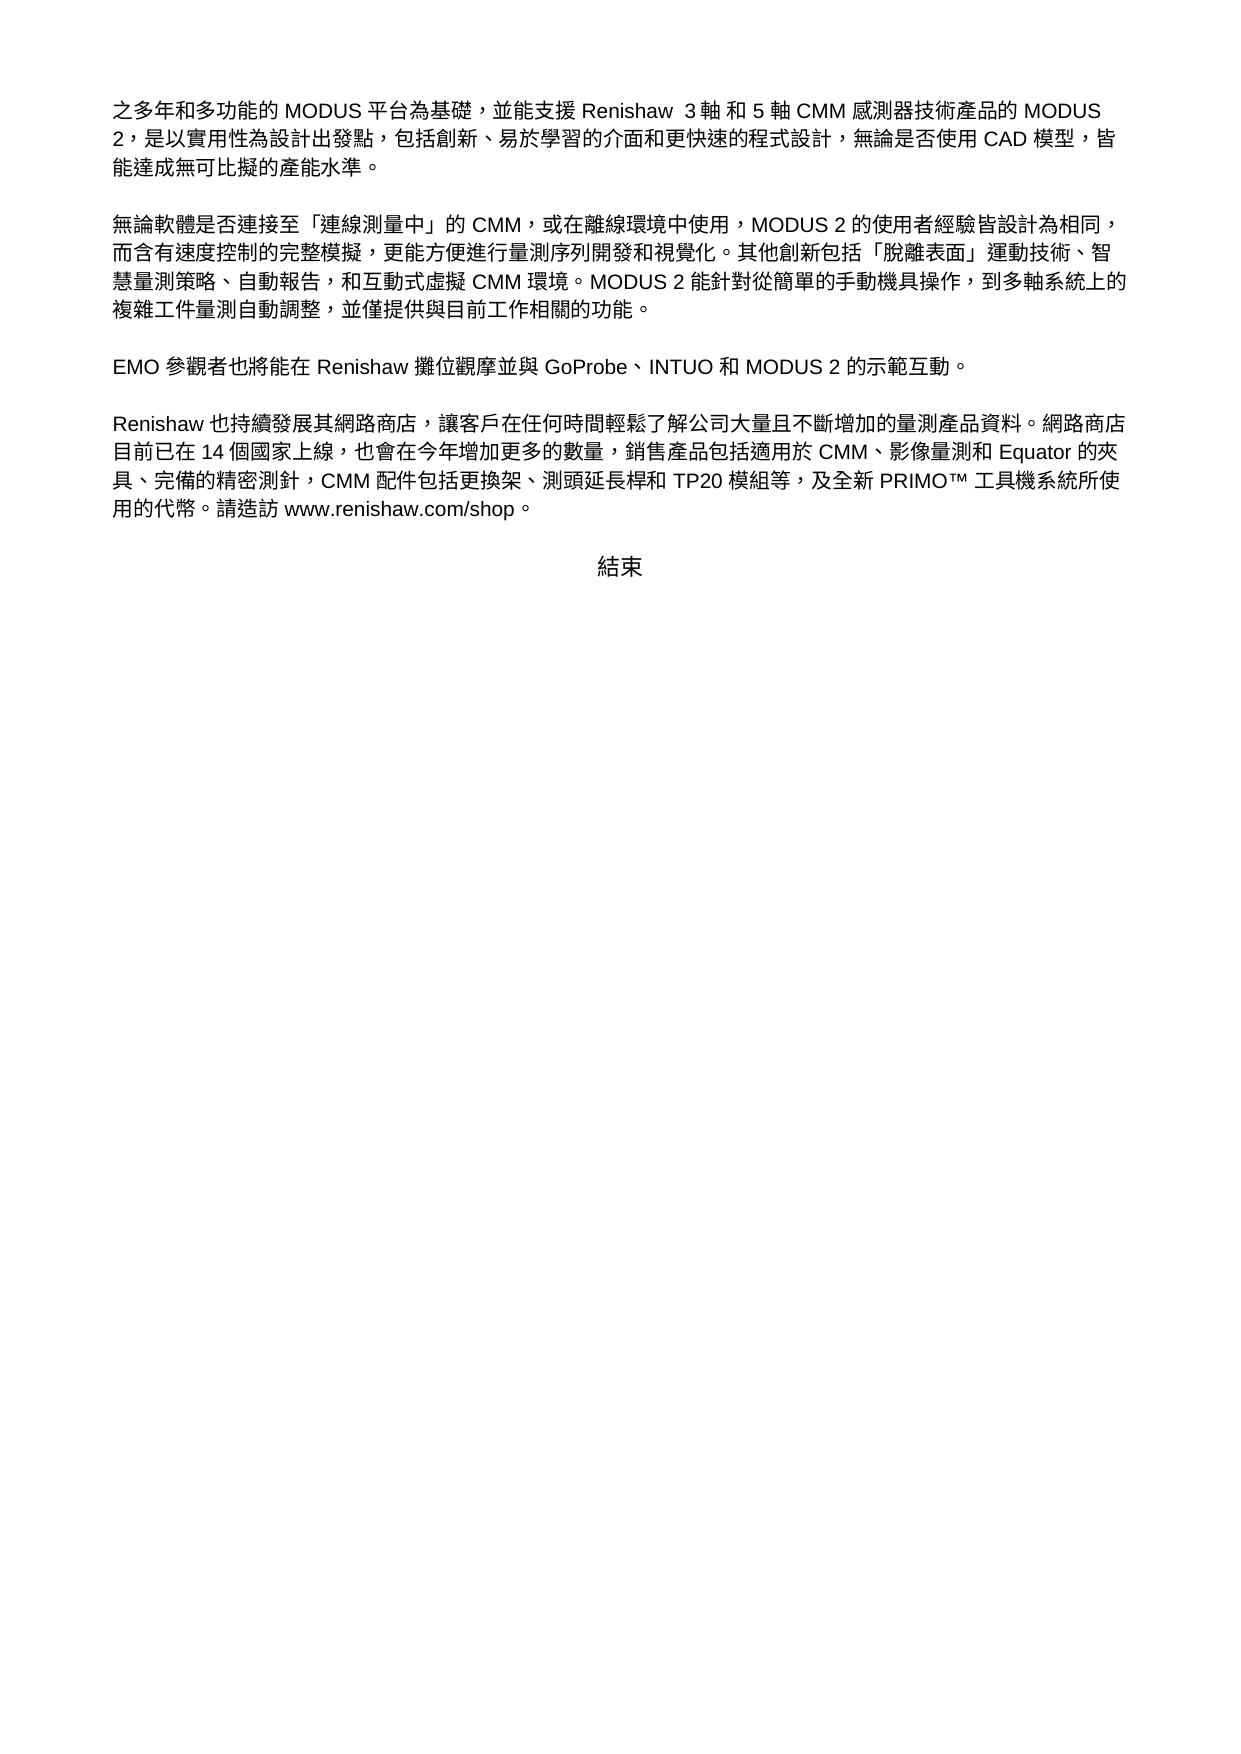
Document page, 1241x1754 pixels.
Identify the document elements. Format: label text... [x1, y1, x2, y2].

text Renishaw 也持續發展其網路商店，讓客戶在任何時間輕鬆了解公司大量且不斷增加的量測產品資料。網路商店目前已在 14 個國家上線，也會在今年增加更多的數量，銷售產品包括適用於 CMM、影像量測和 Equator 的夾具、完備的精密測針，CMM 配件包括更換架、測頭延長桿和 TP20 模組等，及全新 PRIMO™ 工具機系統所使用的代幣。請造訪 www.renishaw.com/shop。 [112, 409, 1128, 523]
text EMO 參觀者也將能在 Renishaw 攤位觀摩並與 GoProbe、INTUO 和 MODUS 2 的示範互動。 [112, 352, 1128, 381]
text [112, 94, 1128, 181]
text 結束 [112, 551, 1128, 582]
text 無論軟體是否連接至「連線測量中」的 CMM，或在離線環境中使用，MODUS 2 的使用者經驗皆設計為相同，而含有速度控制的完整模擬，更能方便進行量測序列開發和視覺化。其他創新包括「脫離表面」運動技術、智慧量測策略、自動報告，和互動式虛擬 CMM 環境。MODUS 2 能針對從簡單的手動機具操作，到多軸系統上的複雜工件量測自動調整，並僅提供與目前工作相關的功能。 [112, 210, 1128, 324]
